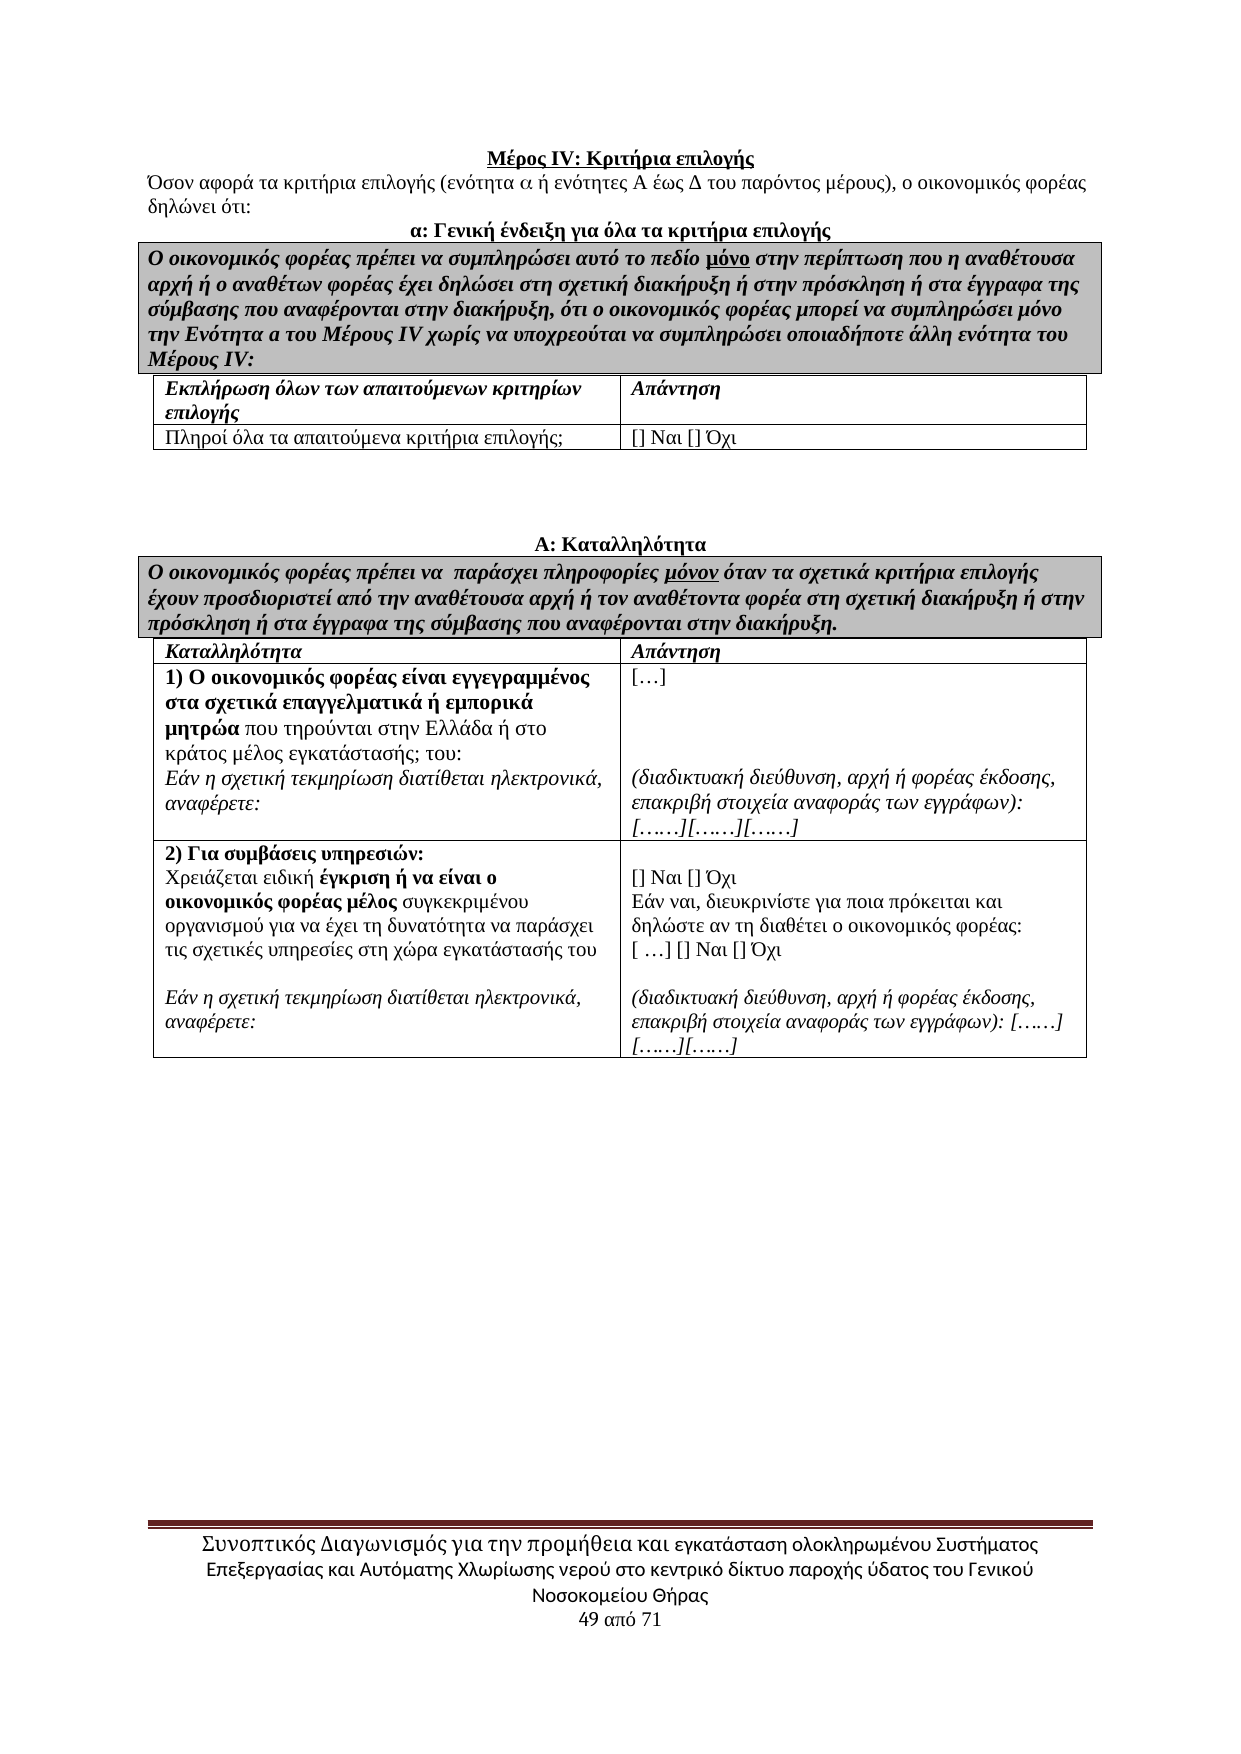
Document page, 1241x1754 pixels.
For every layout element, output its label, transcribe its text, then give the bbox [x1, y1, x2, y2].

table_header Εκπλήρωση όλων των απαιτούμενων κριτηρίων επιλογής [154, 376, 620, 424]
table_header Απάντηση [621, 376, 1086, 424]
text Ο οικονομικός φορέας πρέπει να παράσχει πληροφορίες μόνον όταν τα σχετικά κριτήρια επιλογής έχουν προσδιοριστεί από την αναθέτουσα αρχή ή τον αναθέτοντα φορέα στη σχετική διακήρυξη ή στην πρόσκληση ή στα έγγραφα της σύμβασης που αναφέρονται στην διακήρυξη. [139, 557, 1101, 637]
table_cell [] Ναι [] Όχι Εάν ναι, διευκρινίστε για ποια πρόκειται και δηλώστε αν τη διαθέτει ο οικονομικός φορέας: [ …] [] Ναι [] Όχι (διαδικτυακή διεύθυνση, αρχή ή φορέας έκδοσης, επακριβή στοιχεία αναφοράς των εγγράφων): [……][……][……] [621, 841, 1086, 1057]
table_cell 1) Ο οικονομικός φορέας είναι εγγεγραμμένος στα σχετικά επαγγελματικά ή εμπορικά μητρώα που τηρούνται στην Ελλάδα ή στο κράτος μέλος εγκατάστασής; του: Εάν η σχετική τεκμηρίωση διατίθεται ηλεκτρονικά, αναφέρετε: [154, 664, 620, 839]
text α: Γενική ένδειξη για όλα τα κριτήρια επιλογής [148, 218, 1093, 242]
text Ο οικονομικός φορέας πρέπει να συμπληρώσει αυτό το πεδίο μόνο στην περίπτωση που η αναθέτουσα αρχή ή ο αναθέτων φορέας έχει δηλώσει στη σχετική διακήρυξη ή στην πρόσκληση ή στα έγγραφα της σύμβασης που αναφέρονται στην διακήρυξη, ότι ο οικονομικός φορέας μπορεί να συμπληρώσει μόνο την Ενότητα a του Μέρους ΙV χωρίς να υποχρεούται να συμπληρώσει οποιαδήποτε άλλη ενότητα του Μέρους ΙV: [139, 243, 1101, 373]
text Όσον αφορά τα κριτήρια επιλογής (ενότητα  ή ενότητες Α έως Δ του παρόντος μέρους), ο οικονομικός φορέας δηλώνει ότι: [148, 170, 1093, 218]
table_cell 2) Για συμβάσεις υπηρεσιών: Χρειάζεται ειδική έγκριση ή να είναι ο οικονομικός φορέας μέλος συγκεκριμένου οργανισμού για να έχει τη δυνατότητα να παράσχει τις σχετικές υπηρεσίες στη χώρα εγκατάστασής του Εάν η σχετική τεκμηρίωση διατίθεται ηλεκτρονικά, αναφέρετε: [154, 841, 620, 1057]
table_cell […] (διαδικτυακή διεύθυνση, αρχή ή φορέας έκδοσης, επακριβή στοιχεία αναφοράς των εγγράφων): [……][……][……] [621, 664, 1086, 839]
table_cell [] Ναι [] Όχι [621, 425, 1086, 449]
text Α: Καταλληλότητα [148, 532, 1093, 556]
table_cell Πληροί όλα τα απαιτούμενα κριτήρια επιλογής; [154, 425, 620, 449]
text Μέρος IV: Κριτήρια επιλογής [148, 146, 1093, 170]
table_header Απάντηση [621, 639, 1086, 663]
table_header Καταλληλότητα [154, 639, 620, 663]
